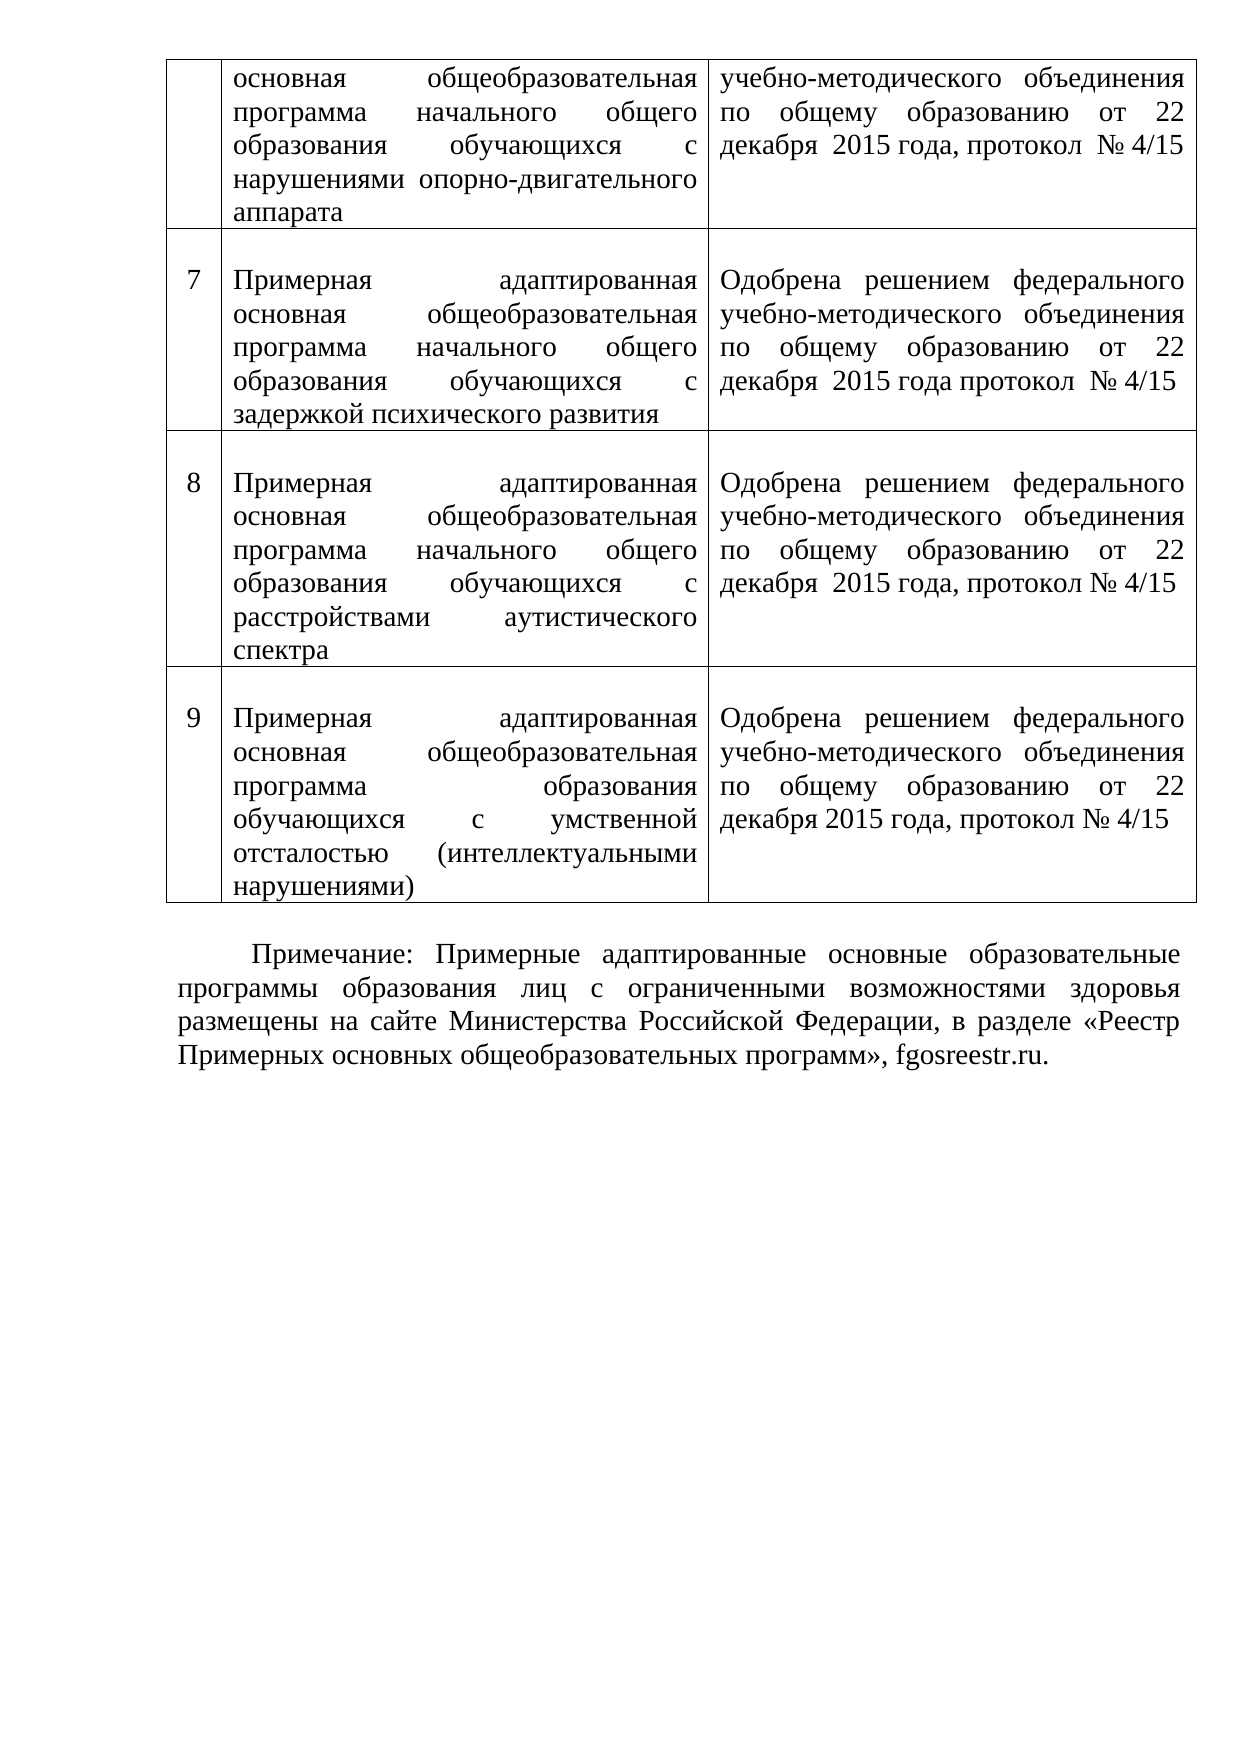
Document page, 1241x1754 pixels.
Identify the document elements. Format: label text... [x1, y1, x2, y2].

table_cell 7 [167, 229, 221, 430]
table_cell 9 [167, 667, 221, 902]
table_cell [222, 60, 708, 228]
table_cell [709, 60, 1196, 228]
table_cell Примерная адаптированная основная общеобразовательная программа начального общего образования обучающихся с задержкой психического развития [222, 229, 708, 430]
table_cell Одобрена решением федерального учебно-методического объединения по общему образованию от 22 декабря 2015 года, протокол № 4/15 [709, 667, 1196, 902]
table_cell Одобрена решением федерального учебно-методического объединения по общему образованию от 22 декабря 2015 года, протокол № 4/15 [709, 431, 1196, 666]
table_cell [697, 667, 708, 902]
table_cell 6 [167, 60, 221, 228]
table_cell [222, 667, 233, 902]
table_cell Примерная адаптированная основная общеобразовательная программа начального общего образования обучающихся с расстройствами аутистического спектра [222, 431, 708, 666]
text Примечание: Примерные адаптированные основные образовательные программы образования лиц с ограниченными возможностями здоровья размещены на сайте Министерства Российской Федерации, в разделе «Реестр Примерных основных общеобразовательных программ», fgosreestr.ru. [177, 936, 1181, 1071]
table_cell 8 [167, 431, 221, 666]
table_cell Одобрена решением федерального учебно-методического объединения по общему образованию от 22 декабря 2015 года протокол № 4/15 [709, 229, 1196, 430]
